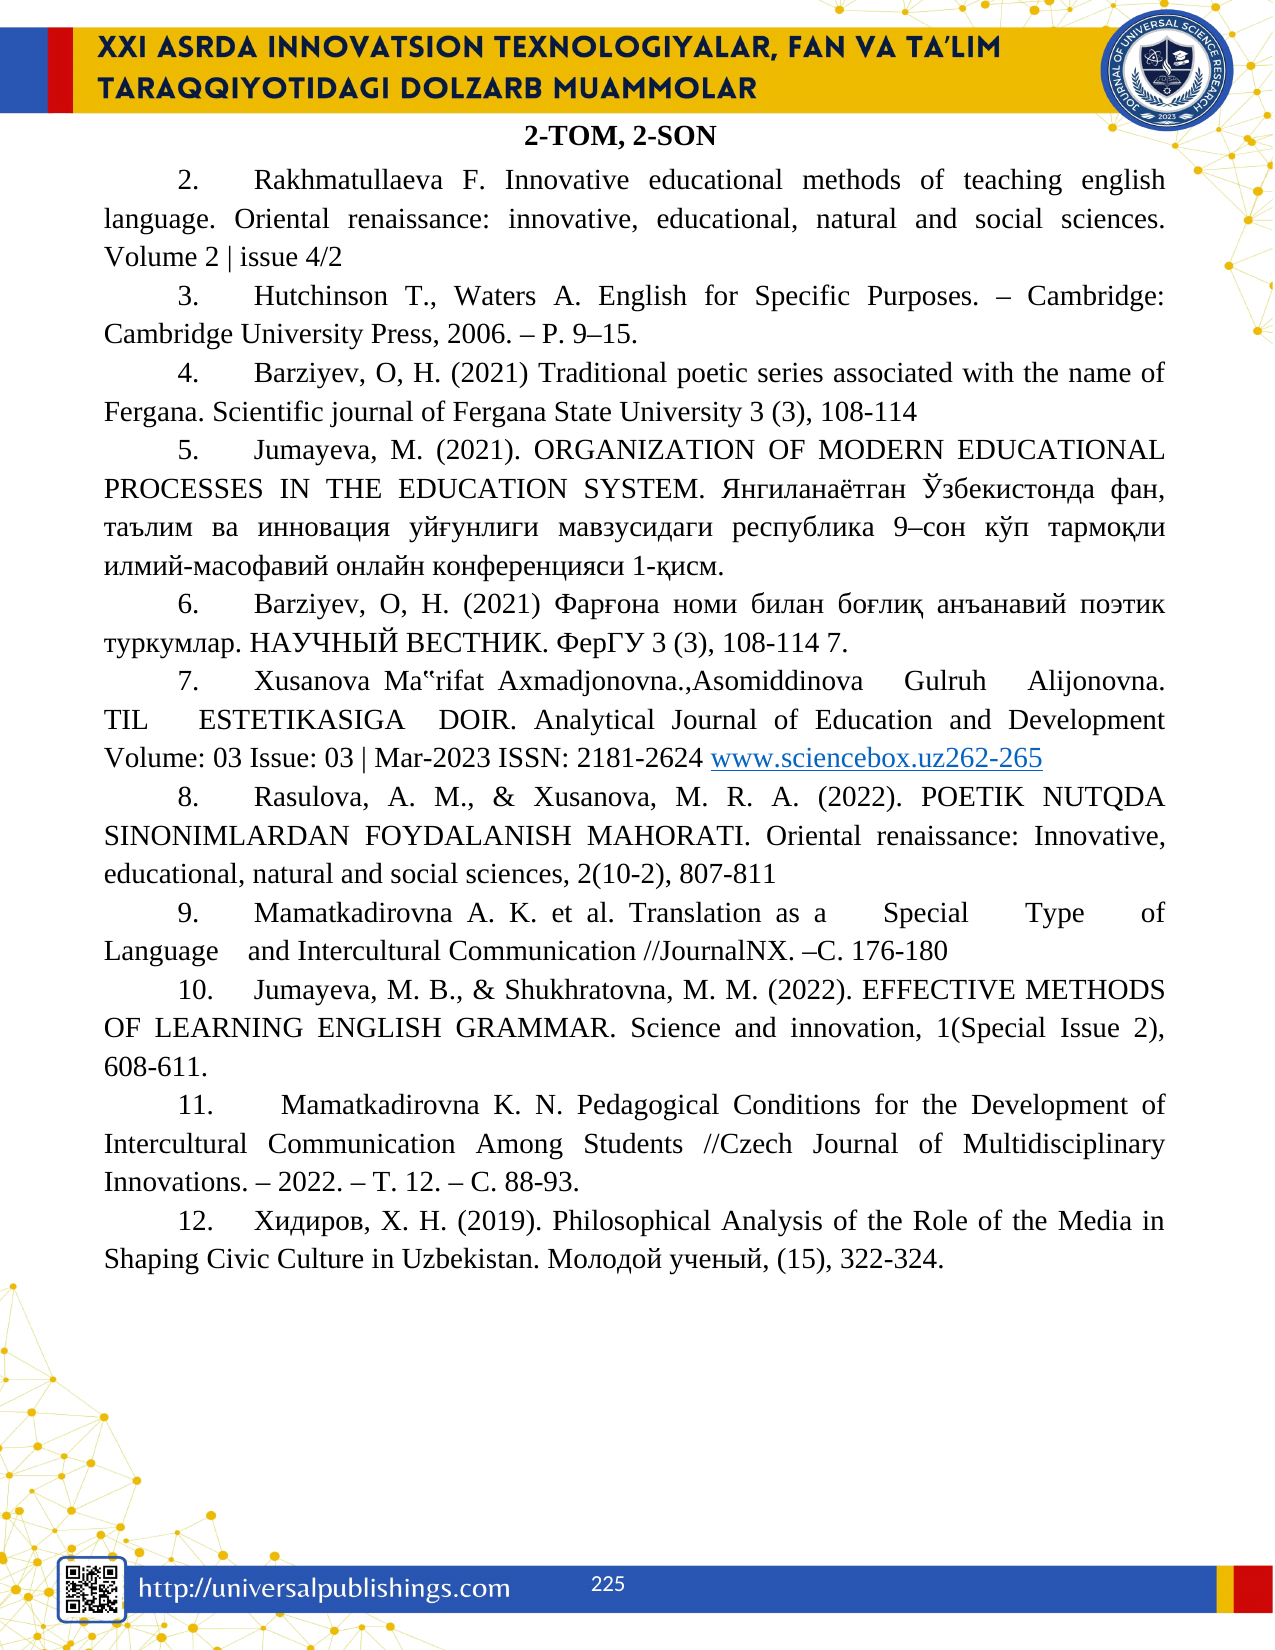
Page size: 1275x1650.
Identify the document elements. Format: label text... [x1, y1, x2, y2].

list Barziyev, O, H. (2021) Фарғона номи билан боғлиқ анъанавий поэтик туркумлар. НАУЧНЫЙ ВЕСТНИК. ФерГУ 3 (3), 108-114 7. [103, 586, 1167, 658]
list Hutchinson T., Waters A. English for Specific Purposes. – Cambridge: Cambridge University Press, 2006. – Р. 9–15. [103, 278, 1167, 350]
list Xusanova Ma‟rifat Axmadjonovna.,Asomiddinova Gulruh Alijonovna. TIL ESTETIKASIGA DOIR. Analytical Journal of Education and Development Volume: 03 Issue: 03 | Mar-2023 ISSN: 2181-2624 www.sciencebox.uz262-265 [103, 663, 1167, 774]
list Mamatkadirovna K. N. Pedagogical Conditions for the Development of Intercultural Communication Among Students //Czech Journal of Multidisciplinary Innovations. – 2022. – Т. 12. – С. 88-93. [103, 1087, 1167, 1198]
list Jumayeva, M. (2021). ORGANIZATION OF MODERN EDUCATIONAL PROCESSES IN THE EDUCATION SYSTEM. Янгиланаётган Ўзбекистонда фан, таълим ва инновaция уйғунлиги мавзусидаги республика 9–сон кўп тармоқли илмий-масофавий онлайн конференцияси 1-қисм. [103, 432, 1167, 581]
picture [0, 0, 1273, 1650]
list Barziyev, O, H. (2021) Traditional poetic series associated with the name of Fergana. Scientific journal of Fergana State University 3 (3), 108-114 [103, 355, 1167, 427]
list Jumayeva, M. B., & Shukhratovna, M. M. (2022). EFFECTIVE METHODS OF LEARNING ENGLISH GRAMMAR. Science and innovation, 1(Special Issue 2), 608-611. [103, 972, 1167, 1082]
list Mamatkadirovna A. K. et al. Translation as a Special Type of Language and Intercultural Communication //JournalNX. –С. 176-180 [103, 895, 1167, 967]
list Хидиров, Х. Н. (2019). Philosophical Analysis of the Role of the Media in Shaping Civic Culture in Uzbekistan. Молодой ученый, (15), 322-324. [103, 1203, 1167, 1275]
list Rakhmatullaeva F. Innovative educational methods of teaching english language. Oriental renaissance: innovative, educational, natural and social sciences. Volume 2 | issue 4/2 [103, 162, 1167, 273]
list Rasulova, A. M., & Xusanova, M. R. A. (2022). POETIK NUTQDA SINONIMLARDAN FOYDALANISH MAHORATI. Oriental renaissance: Innovative, educational, natural and social sciences, 2(10-2), 807-811 [103, 779, 1167, 890]
